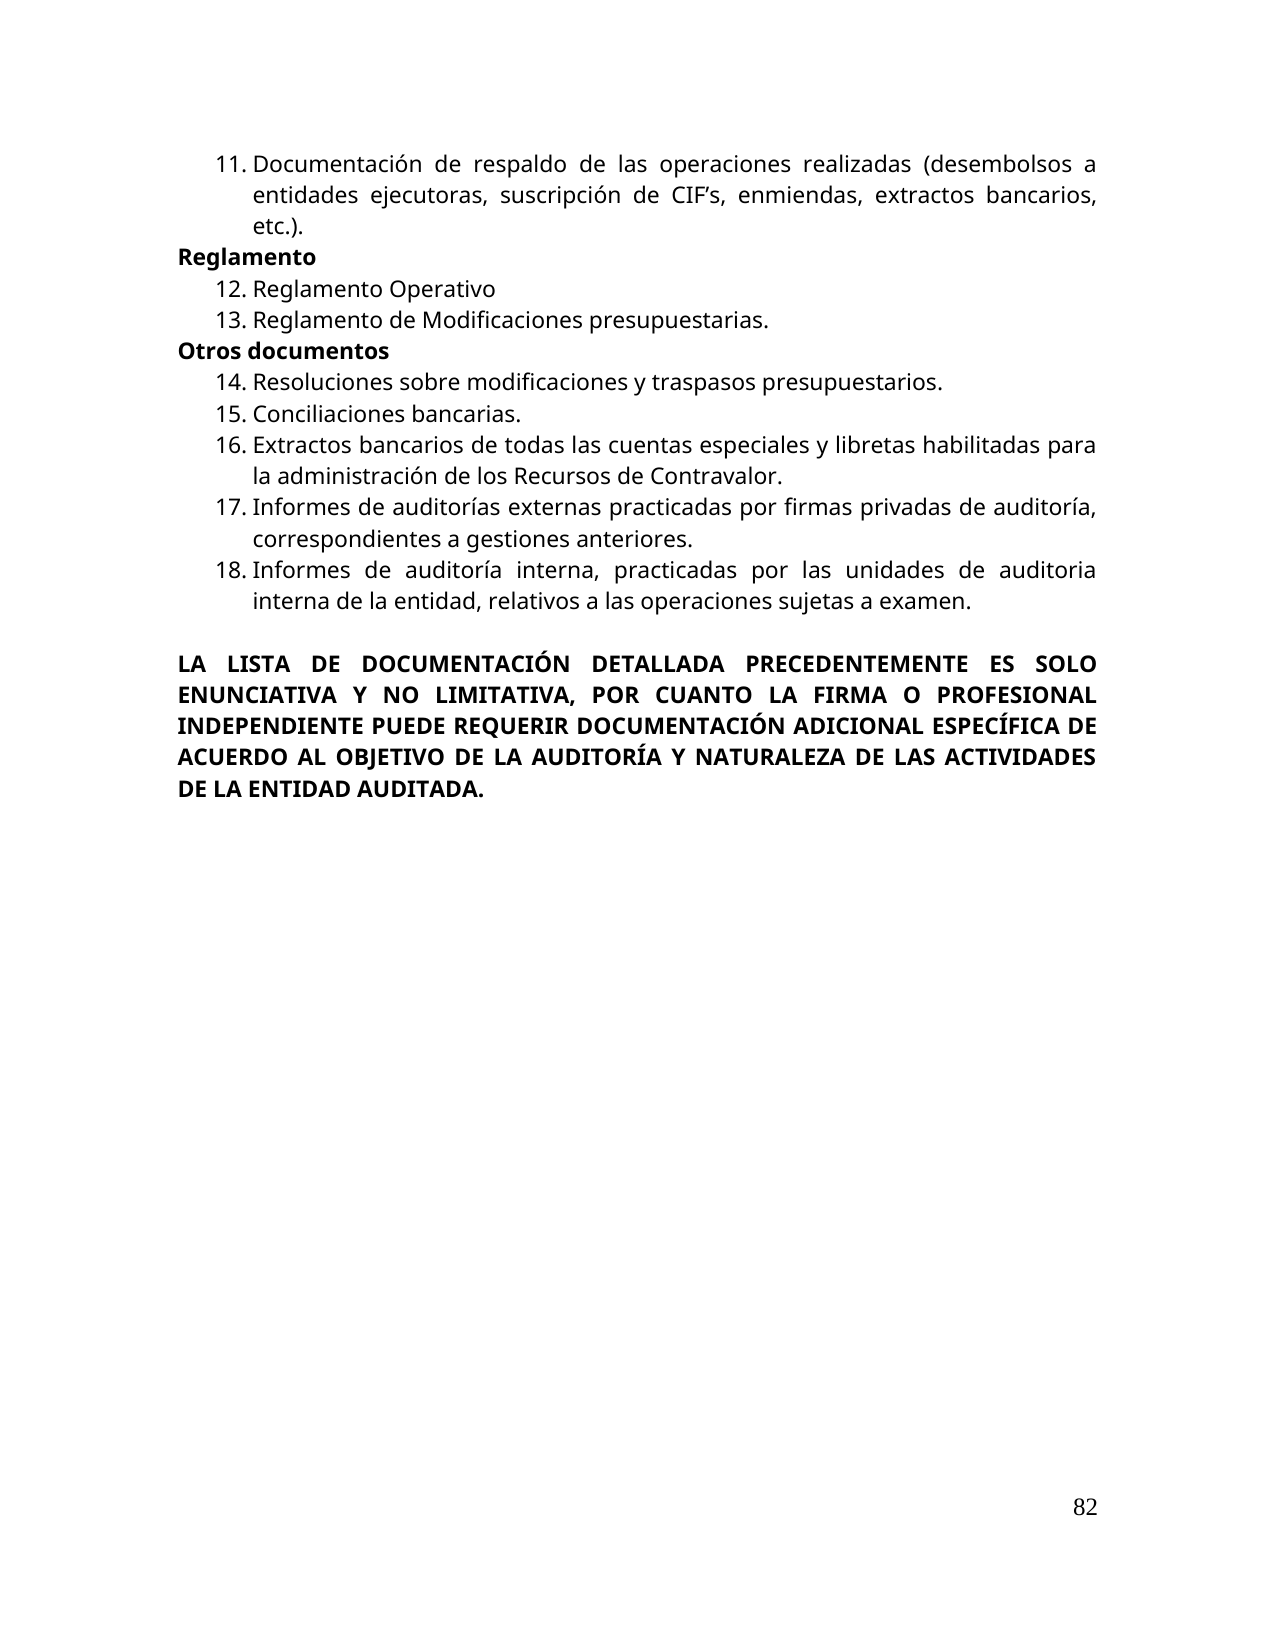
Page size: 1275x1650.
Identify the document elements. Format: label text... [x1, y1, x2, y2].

list Informes de auditoría interna, practicadas por las unidades de auditoria interna de la entidad, relativos a las operaciones sujetas a examen. [215, 554, 1098, 616]
list Reglamento de Modificaciones presupuestarias. [215, 304, 1098, 335]
text LA LISTA DE DOCUMENTACIÓN DETALLADA PRECEDENTEMENTE ES SOLO ENUNCIATIVA Y NO LIMITATIVA, POR CUANTO LA FIRMA O PROFESIONAL INDEPENDIENTE PUEDE REQUERIR DOCUMENTACIÓN ADICIONAL ESPECÍFICA DE ACUERDO AL OBJETIVO DE LA AUDITORÍA Y NATURALEZA DE LAS ACTIVIDADES DE LA ENTIDAD AUDITADA. [177, 648, 1098, 804]
list Documentación de respaldo de las operaciones realizadas (desembolsos a entidades ejecutoras, suscripción de CIF’s, enmiendas, extractos bancarios, etc.). [215, 148, 1098, 241]
list Conciliaciones bancarias. [215, 398, 1098, 429]
list Resoluciones sobre modificaciones y traspasos presupuestarios. [215, 366, 1098, 398]
list Extractos bancarios de todas las cuentas especiales y libretas habilitadas para la administración de los Recursos de Contravalor. [215, 429, 1098, 491]
text Otros documentos [177, 335, 1098, 366]
list Reglamento Operativo [215, 273, 1098, 304]
list Informes de auditorías externas practicadas por firmas privadas de auditoría, correspondientes a gestiones anteriores. [215, 491, 1098, 554]
text Reglamento [177, 241, 1098, 273]
